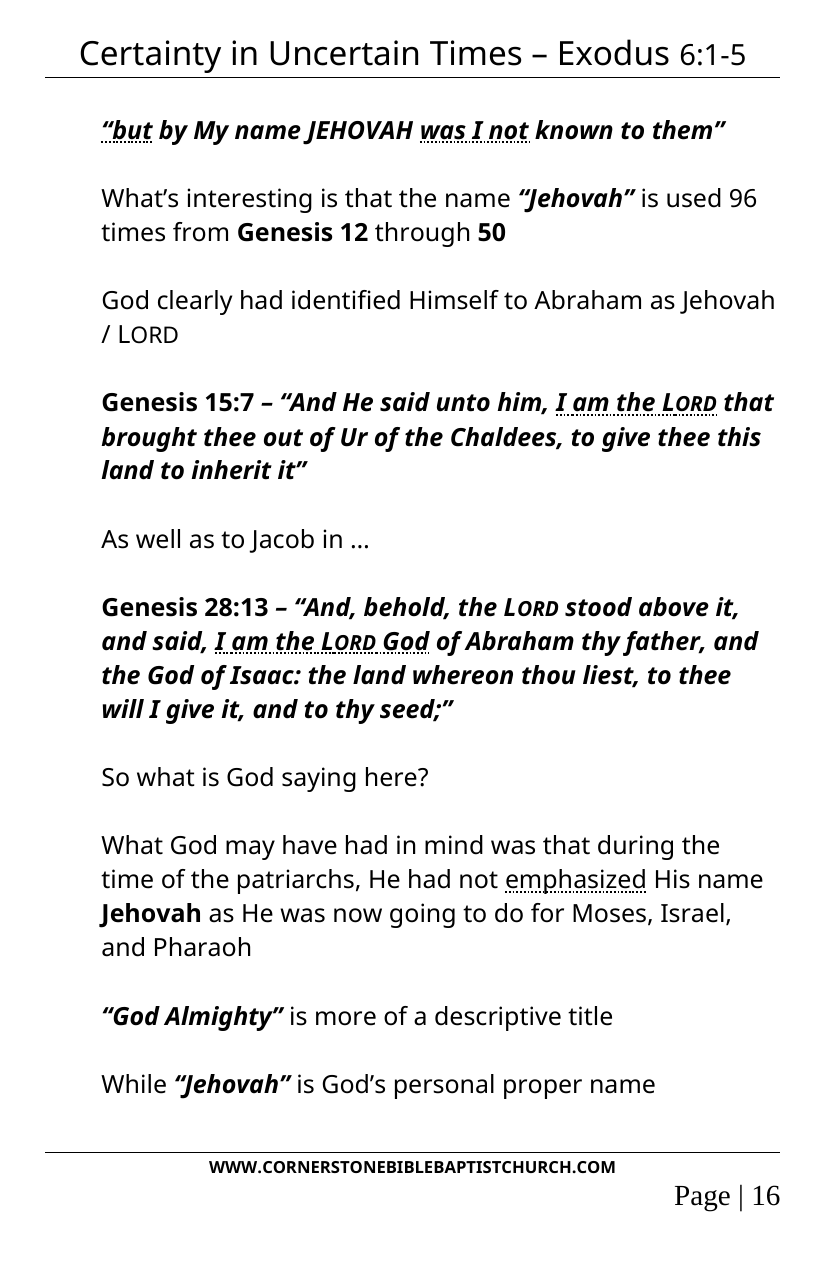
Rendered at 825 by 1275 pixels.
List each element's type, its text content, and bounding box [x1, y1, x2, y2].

text Genesis 15:7 – “And He said unto him, I am the LORD that brought thee out of Ur of the Chaldees, to give thee this land to inherit it” [101, 385, 780, 487]
text What’s interesting is that the name “Jehovah” is used 96 times from Genesis 12 through 50 [101, 181, 780, 249]
text God clearly had identified Himself to Abraham as Jehovah / LORD [101, 283, 780, 351]
text While “Jehovah” is God’s personal proper name [101, 1066, 780, 1100]
text “but by My name JEHOVAH was I not known to them” [101, 113, 780, 147]
text “God Almighty” is more of a descriptive title [101, 998, 780, 1032]
text So what is God saying here? [101, 760, 780, 794]
text As well as to Jacob in … [101, 521, 780, 555]
text Genesis 28:13 – “And, behold, the LORD stood above it, and said, I am the LORD God of Abraham thy father, and the God of Isaac: the land whereon thou liest, to thee will I give it, and to thy seed;” [101, 589, 780, 726]
text What God may have had in mind was that during the time of the patriarchs, He had not emphasized His name Jehovah as He was now going to do for Moses, Israel, and Pharaoh [101, 828, 780, 964]
